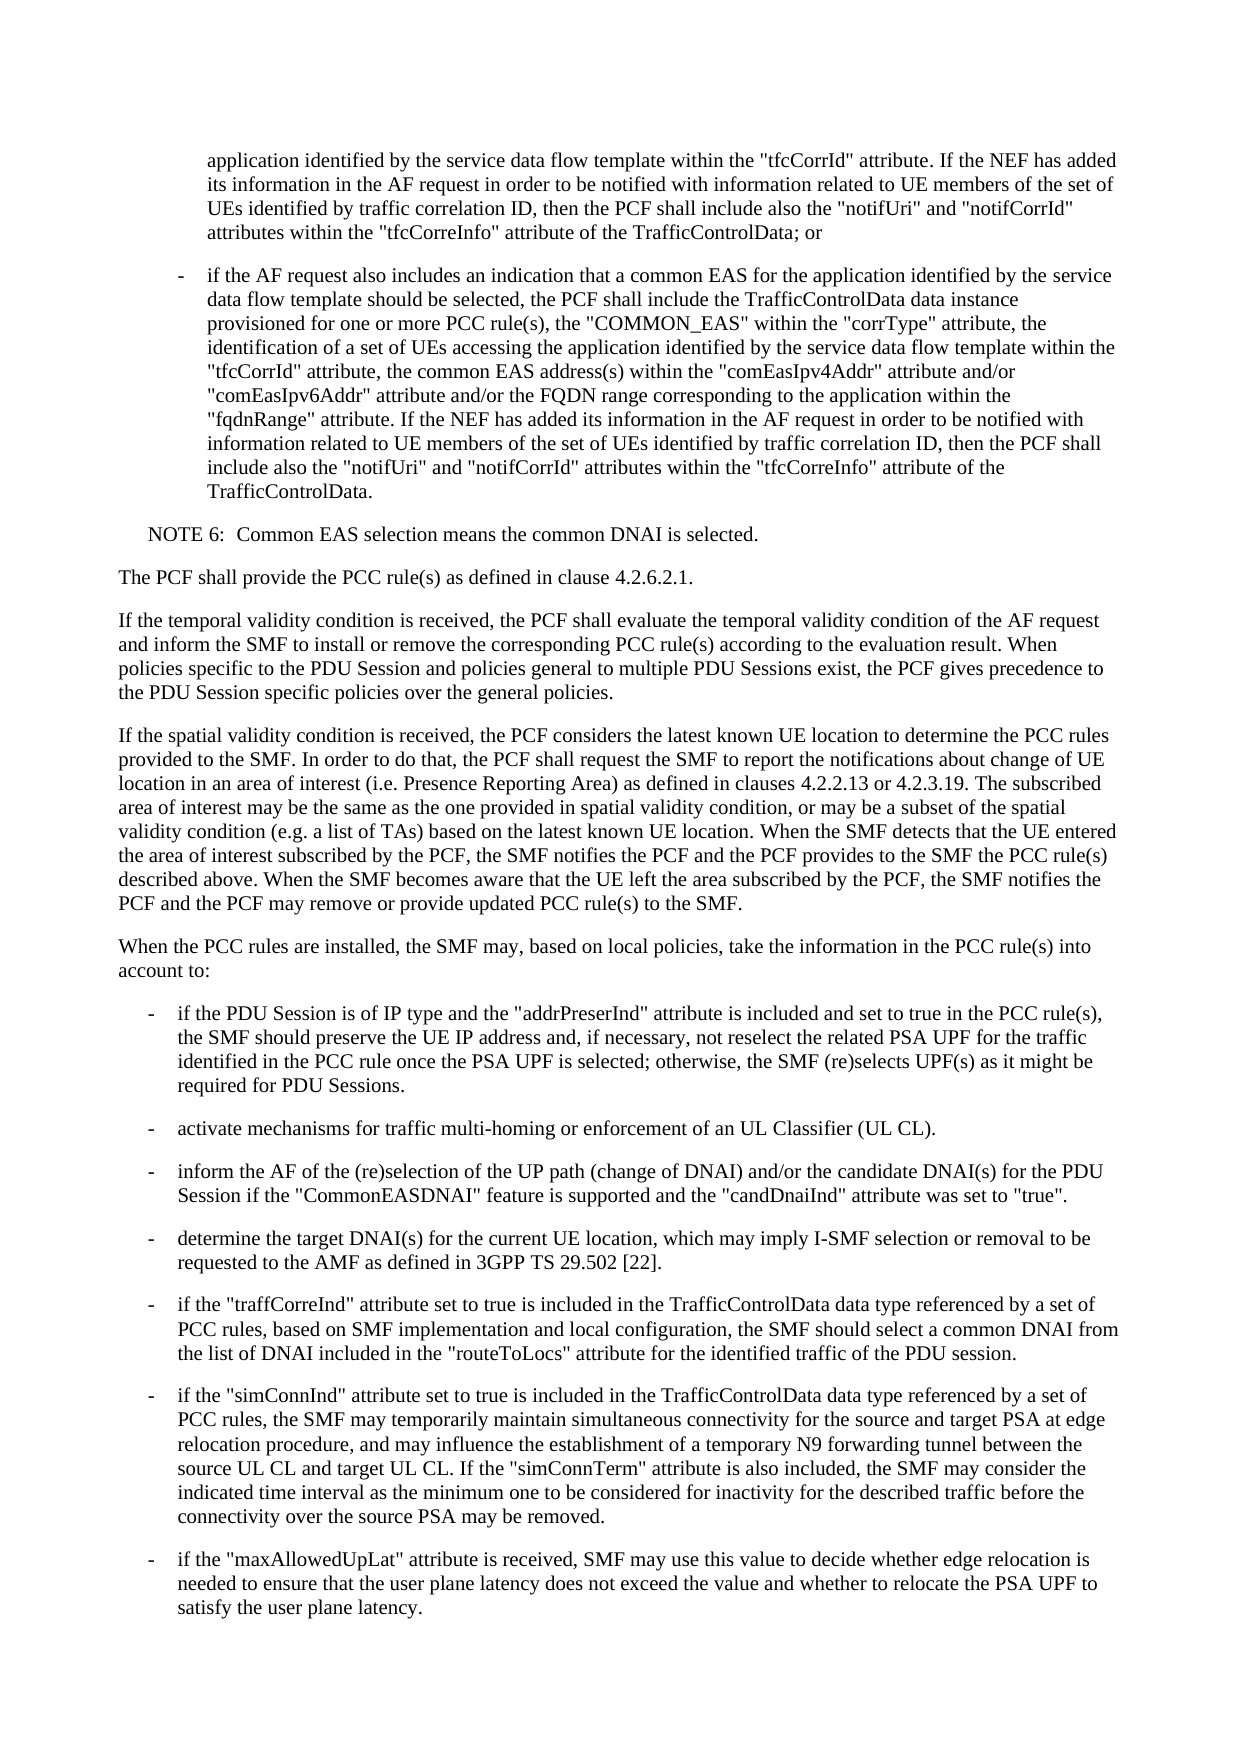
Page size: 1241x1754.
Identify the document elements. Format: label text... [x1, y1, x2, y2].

text - activate mechanisms for traffic multi-homing or enforcement of an UL Classifier (UL CL). [148, 1116, 1122, 1140]
text If the temporal validity condition is received, the PCF shall evaluate the temporal validity condition of the AF request and inform the SMF to install or remove the corresponding PCC rule(s) according to the evaluation result. When policies specific to the PDU Session and policies general to multiple PDU Sessions exist, the PCF gives precedence to the PDU Session specific policies over the general policies. [118, 608, 1122, 704]
text When the PCC rules are installed, the SMF may, based on local policies, take the information in the PCC rule(s) into account to: [118, 934, 1122, 982]
text - if the PDU Session is of IP type and the "addrPreserInd" attribute is included and set to true in the PCC rule(s), the SMF should preserve the UE IP address and, if necessary, not reselect the related PSA UPF for the traffic identified in the PCC rule once the PSA UPF is selected; otherwise, the SMF (re)selects UPF(s) as it might be required for PDU Sessions. [148, 1001, 1122, 1097]
text If the spatial validity condition is received, the PCF considers the latest known UE location to determine the PCC rules provided to the SMF. In order to do that, the PCF shall request the SMF to report the notifications about change of UE location in an area of interest (i.e. Presence Reporting Area) as defined in clauses 4.2.2.13 or 4.2.3.19. The subscribed area of interest may be the same as the one provided in spatial validity condition, or may be a subset of the spatial validity condition (e.g. a list of TAs) based on the latest known UE location. When the SMF detects that the UE entered the area of interest subscribed by the PCF, the SMF notifies the PCF and the PCF provides to the SMF the PCC rule(s) described above. When the SMF becomes aware that the UE left the area subscribed by the PCF, the SMF notifies the PCF and the PCF may remove or provide updated PCC rule(s) to the SMF. [118, 723, 1122, 915]
text - if the "simConnInd" attribute set to true is included in the TrafficControlData data type referenced by a set of PCC rules, the SMF may temporarily maintain simultaneous connectivity for the source and target PSA at edge relocation procedure, and may influence the establishment of a temporary N9 forwarding tunnel between the source UL CL and target UL CL. If the "simConnTerm" attribute is also included, the SMF may consider the indicated time interval as the minimum one to be considered for inactivity for the described traffic before the connectivity over the source PSA may be removed. [148, 1383, 1122, 1528]
text - if the "traffCorreInd" attribute set to true is included in the TrafficControlData data type referenced by a set of PCC rules, based on SMF implementation and local configuration, the SMF should select a common DNAI from the list of DNAI included in the "routeToLocs" attribute for the identified traffic of the PDU session. [148, 1292, 1122, 1364]
text - if the AF request also includes an indication that a common EAS for the application identified by the service data flow template should be selected, the PCF shall include the TrafficControlData data instance provisioned for one or more PCC rule(s), the "COMMON_EAS" within the "corrType" attribute, the identification of a set of UEs accessing the application identified by the service data flow template within the "tfcCorrId" attribute, the common EAS address(s) within the "comEasIpv4Addr" attribute and/or "comEasIpv6Addr" attribute and/or the FQDN range corresponding to the application within the "fqdnRange" attribute. If the NEF has added its information in the AF request in order to be notified with information related to UE members of the set of UEs identified by traffic correlation ID, then the PCF shall include also the "notifUri" and "notifCorrId" attributes within the "tfcCorreInfo" attribute of the TrafficControlData. [177, 263, 1122, 503]
text NOTE 6: Common EAS selection means the common DNAI is selected. [148, 522, 1122, 546]
text The PCF shall provide the PCC rule(s) as defined in clause 4.2.6.2.1. [118, 565, 1122, 589]
text - determine the target DNAI(s) for the current UE location, which may imply I-SMF selection or removal to be requested to the AMF as defined in 3GPP TS 29.502 [22]. [148, 1226, 1122, 1274]
text - inform the AF of the (re)selection of the UP path (change of DNAI) and/or the candidate DNAI(s) for the PDU Session if the "CommonEASDNAI" feature is supported and the "candDnaiInd" attribute was set to "true". [148, 1159, 1122, 1207]
text - if the "maxAllowedUpLat" attribute is received, SMF may use this value to decide whether edge relocation is needed to ensure that the user plane latency does not exceed the value and whether to relocate the PSA UPF to satisfy the user plane latency. [148, 1546, 1122, 1619]
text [177, 148, 1122, 244]
